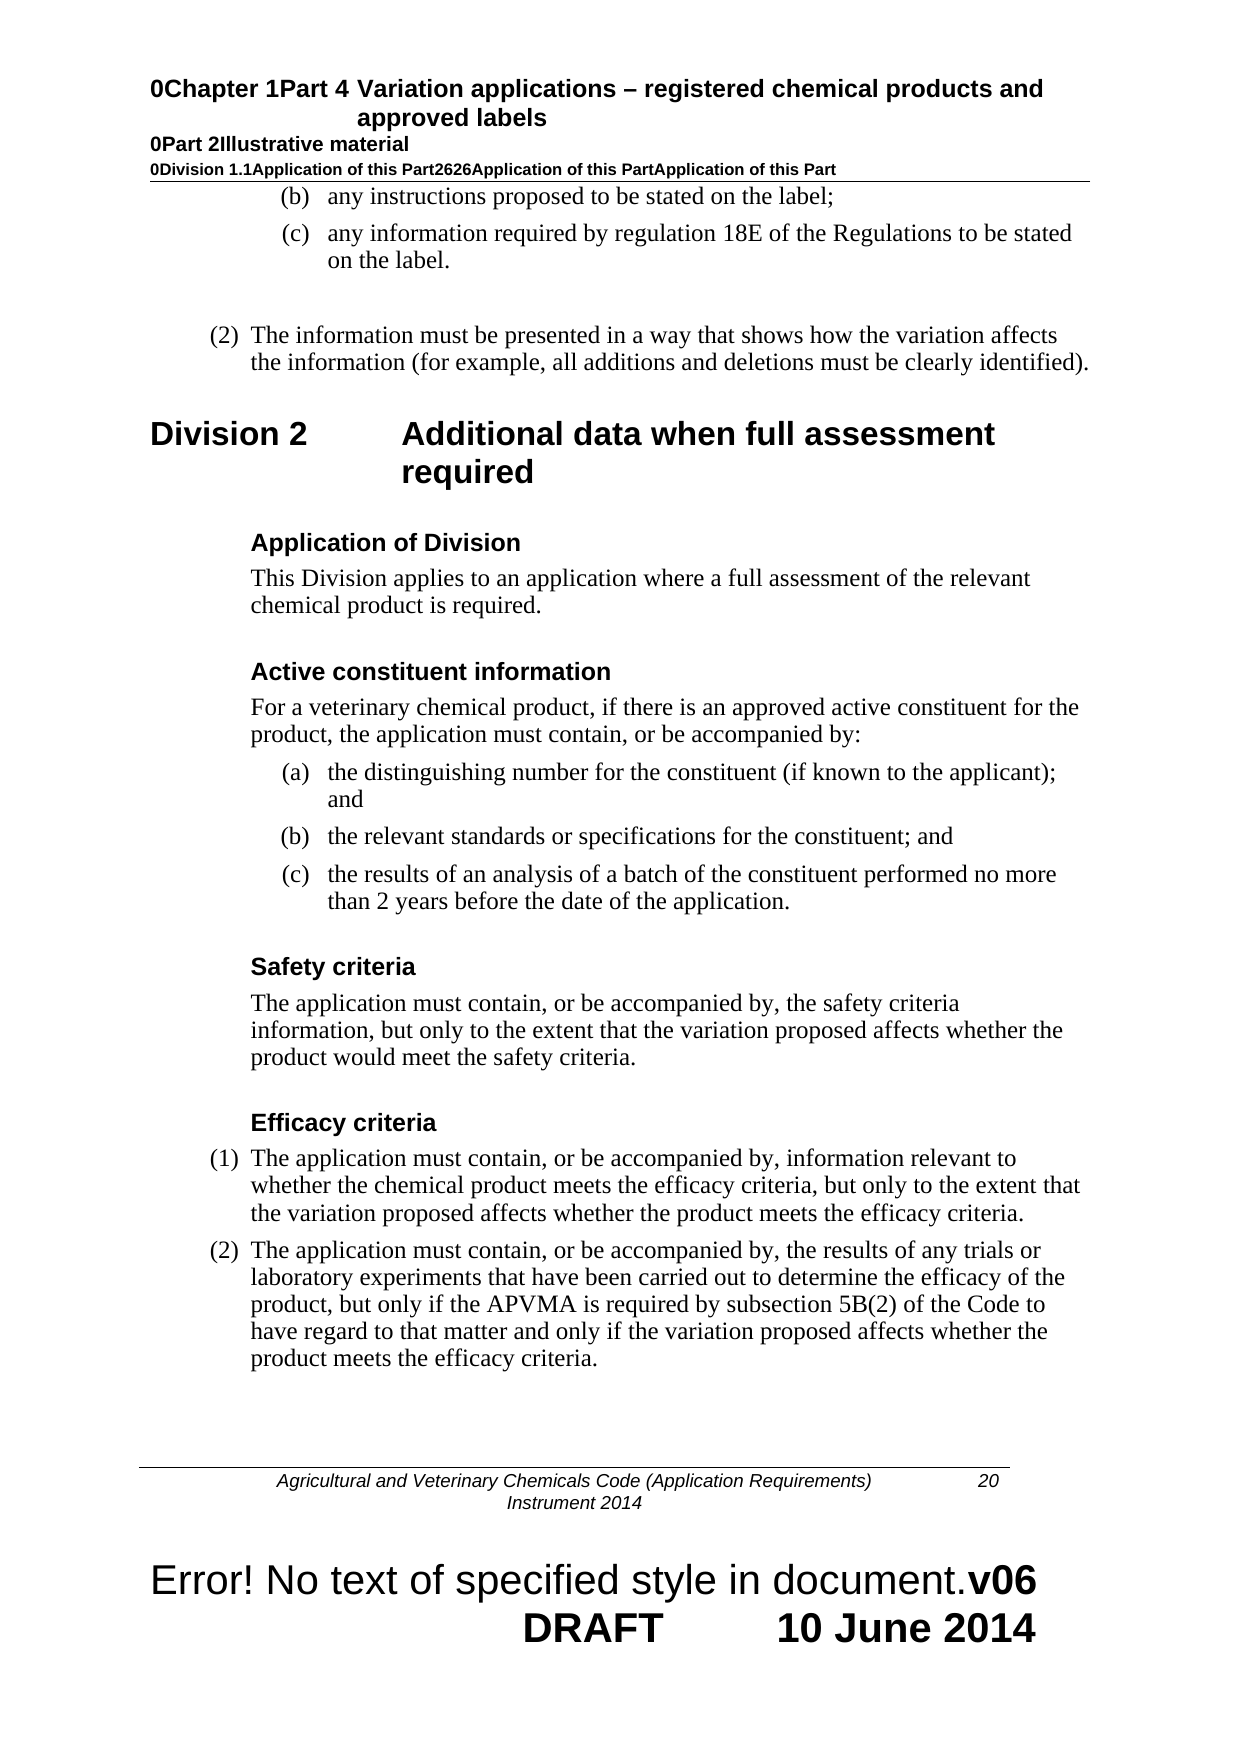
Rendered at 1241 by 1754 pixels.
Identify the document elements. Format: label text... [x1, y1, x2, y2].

text This Division applies to an application where a full assessment of the relevant chemical product is required. [150, 565, 1090, 619]
text (c) the results of an analysis of a batch of the constituent performed no more than 2 years before the date of the application. [150, 861, 1090, 915]
text (2) The information must be presented in a way that shows how the variation affects the information (for example, all additions and deletions must be clearly identified). [150, 322, 1090, 376]
text (c) any information required by regulation 18E of the Regulations to be stated on the label. [150, 220, 1090, 274]
text (b) the relevant standards or specifications for the constituent; and [150, 823, 1090, 850]
text Efficacy criteria [150, 1108, 1090, 1137]
text For a veterinary chemical product, if there is an approved active constituent for the product, the application must contain, or be accompanied by: [150, 694, 1090, 748]
text Application of Division [150, 528, 1090, 557]
text (2) The application must contain, or be accompanied by, the results of any trials or laboratory experiments that have been carried out to determine the efficacy of the product, but only if the APVMA is required by subsection 5B(2) of the Code to have regard to that matter and only if the variation proposed affects whether the product meets the efficacy criteria. [150, 1237, 1090, 1372]
text (b) any instructions proposed to be stated on the label; [150, 182, 1090, 209]
text (a) the distinguishing number for the constituent (if known to the applicant); and [150, 758, 1090, 813]
text (1) The application must contain, or be accompanied by, information relevant to whether the chemical product meets the efficacy criteria, but only to the extent that the variation proposed affects whether the product meets the efficacy criteria. [150, 1145, 1090, 1226]
text The application must contain, or be accompanied by, the safety criteria information, but only to the extent that the variation proposed affects whether the product would meet the safety criteria. [150, 989, 1090, 1071]
text Safety criteria [150, 952, 1090, 981]
text Division 2 Additional data when full assessment required [150, 414, 1090, 491]
text Active constituent information [150, 657, 1090, 686]
